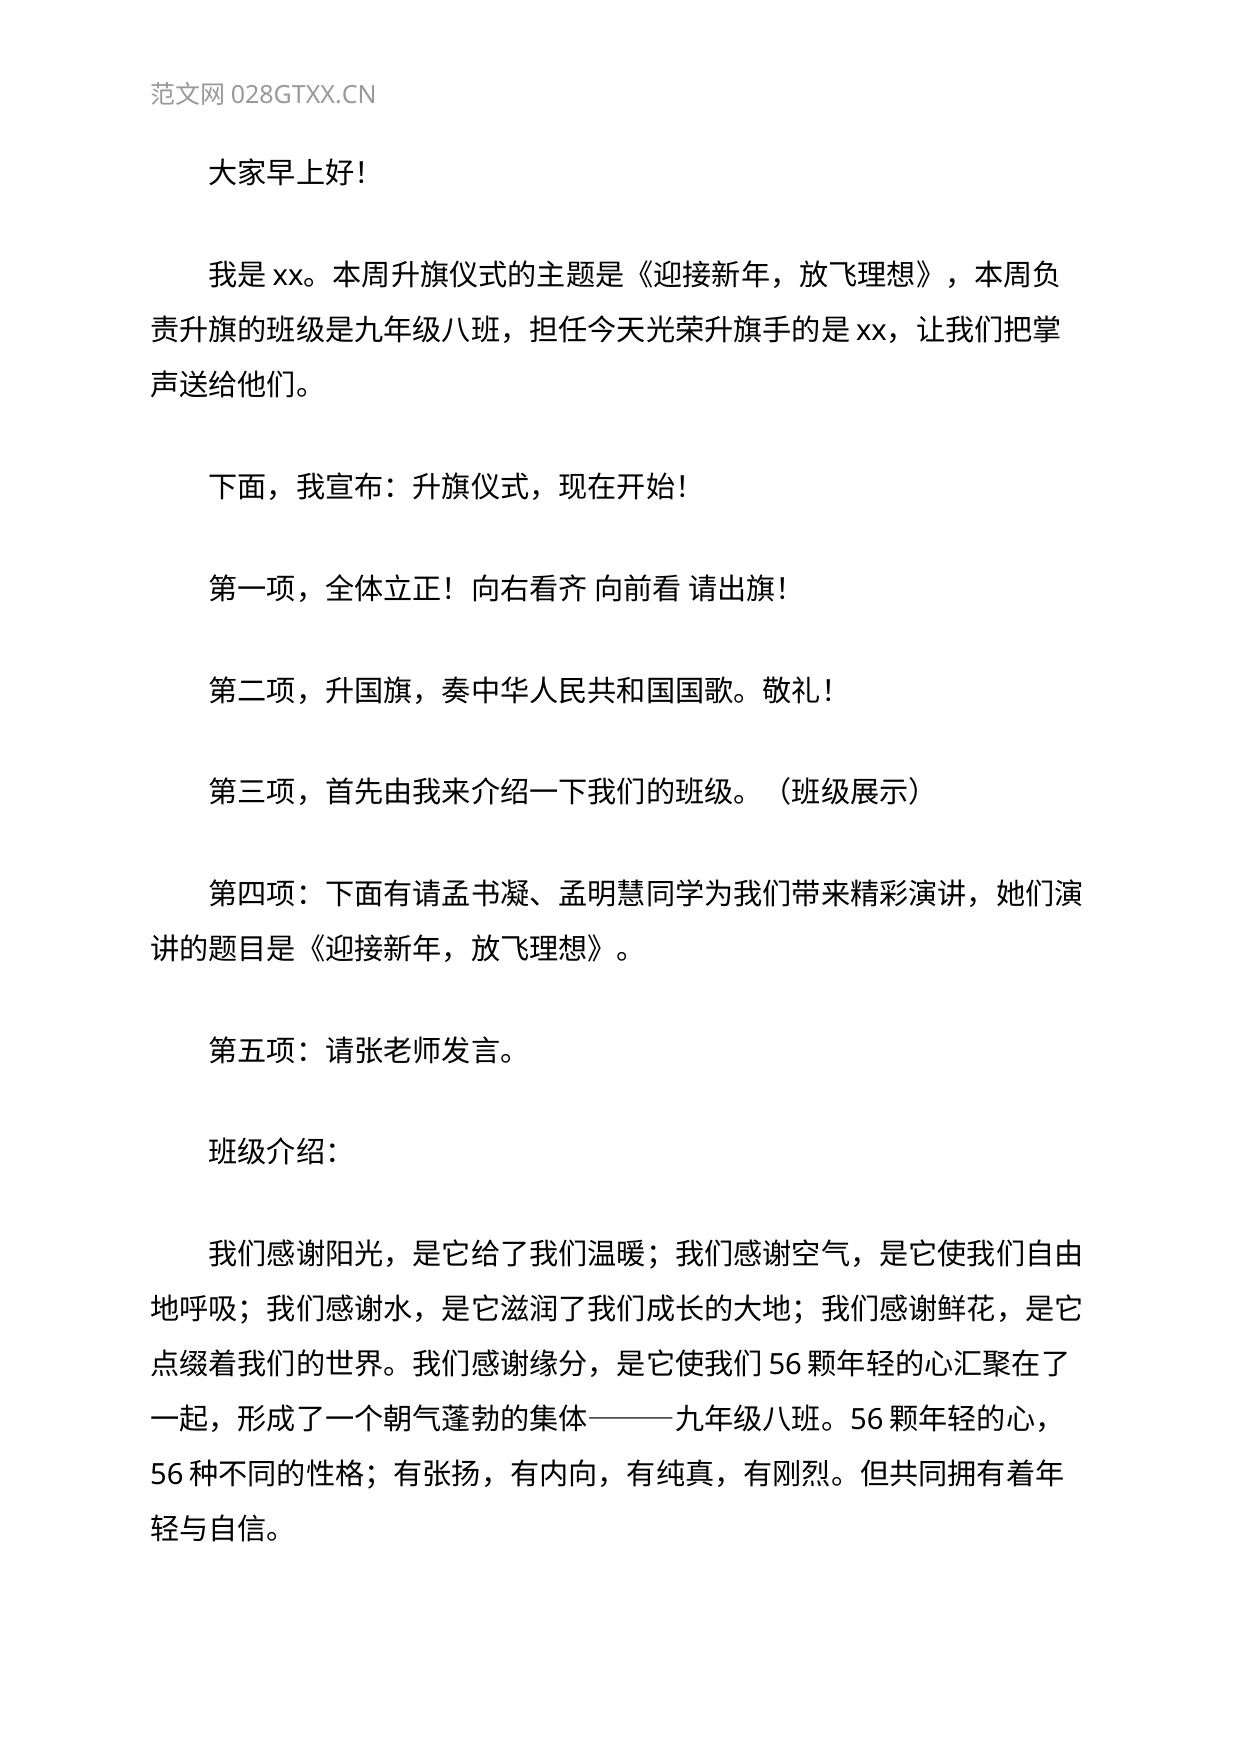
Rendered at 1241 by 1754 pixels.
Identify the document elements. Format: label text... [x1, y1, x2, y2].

text 第一项，全体立正！向右看齐 向前看 请出旗！ [150, 565, 1090, 608]
text 我们感谢阳光，是它给了我们温暖；我们感谢空气，是它使我们自由地呼吸；我们感谢水，是它滋润了我们成长的大地；我们感谢鲜花，是它点缀着我们的世界。我们感谢缘分，是它使我们56颗年轻的心汇聚在了一起，形成了一个朝气蓬勃的集体———九年级八班。56颗年轻的心，56种不同的性格；有张扬，有内向，有纯真，有刚烈。但共同拥有着年轻与自信。 [150, 1231, 1090, 1548]
text 第四项：下面有请孟书凝、孟明慧同学为我们带来精彩演讲，她们演讲的题目是《迎接新年，放飞理想》。 [150, 871, 1090, 968]
text 我是xx。本周升旗仪式的主题是《迎接新年，放飞理想》，本周负责升旗的班级是九年级八班，担任今天光荣升旗手的是xx，让我们把掌声送给他们。 [150, 252, 1090, 404]
text 第三项，首先由我来介绍一下我们的班级。（班级展示） [150, 769, 1090, 811]
text 班级介绍： [150, 1129, 1090, 1171]
text 第二项，升国旗，奏中华人民共和国国歌。敬礼！ [150, 667, 1090, 709]
text 第五项：请张老师发言。 [150, 1027, 1090, 1069]
text 大家早上好！ [150, 150, 1090, 192]
text 下面，我宣布：升旗仪式，现在开始！ [150, 463, 1090, 506]
